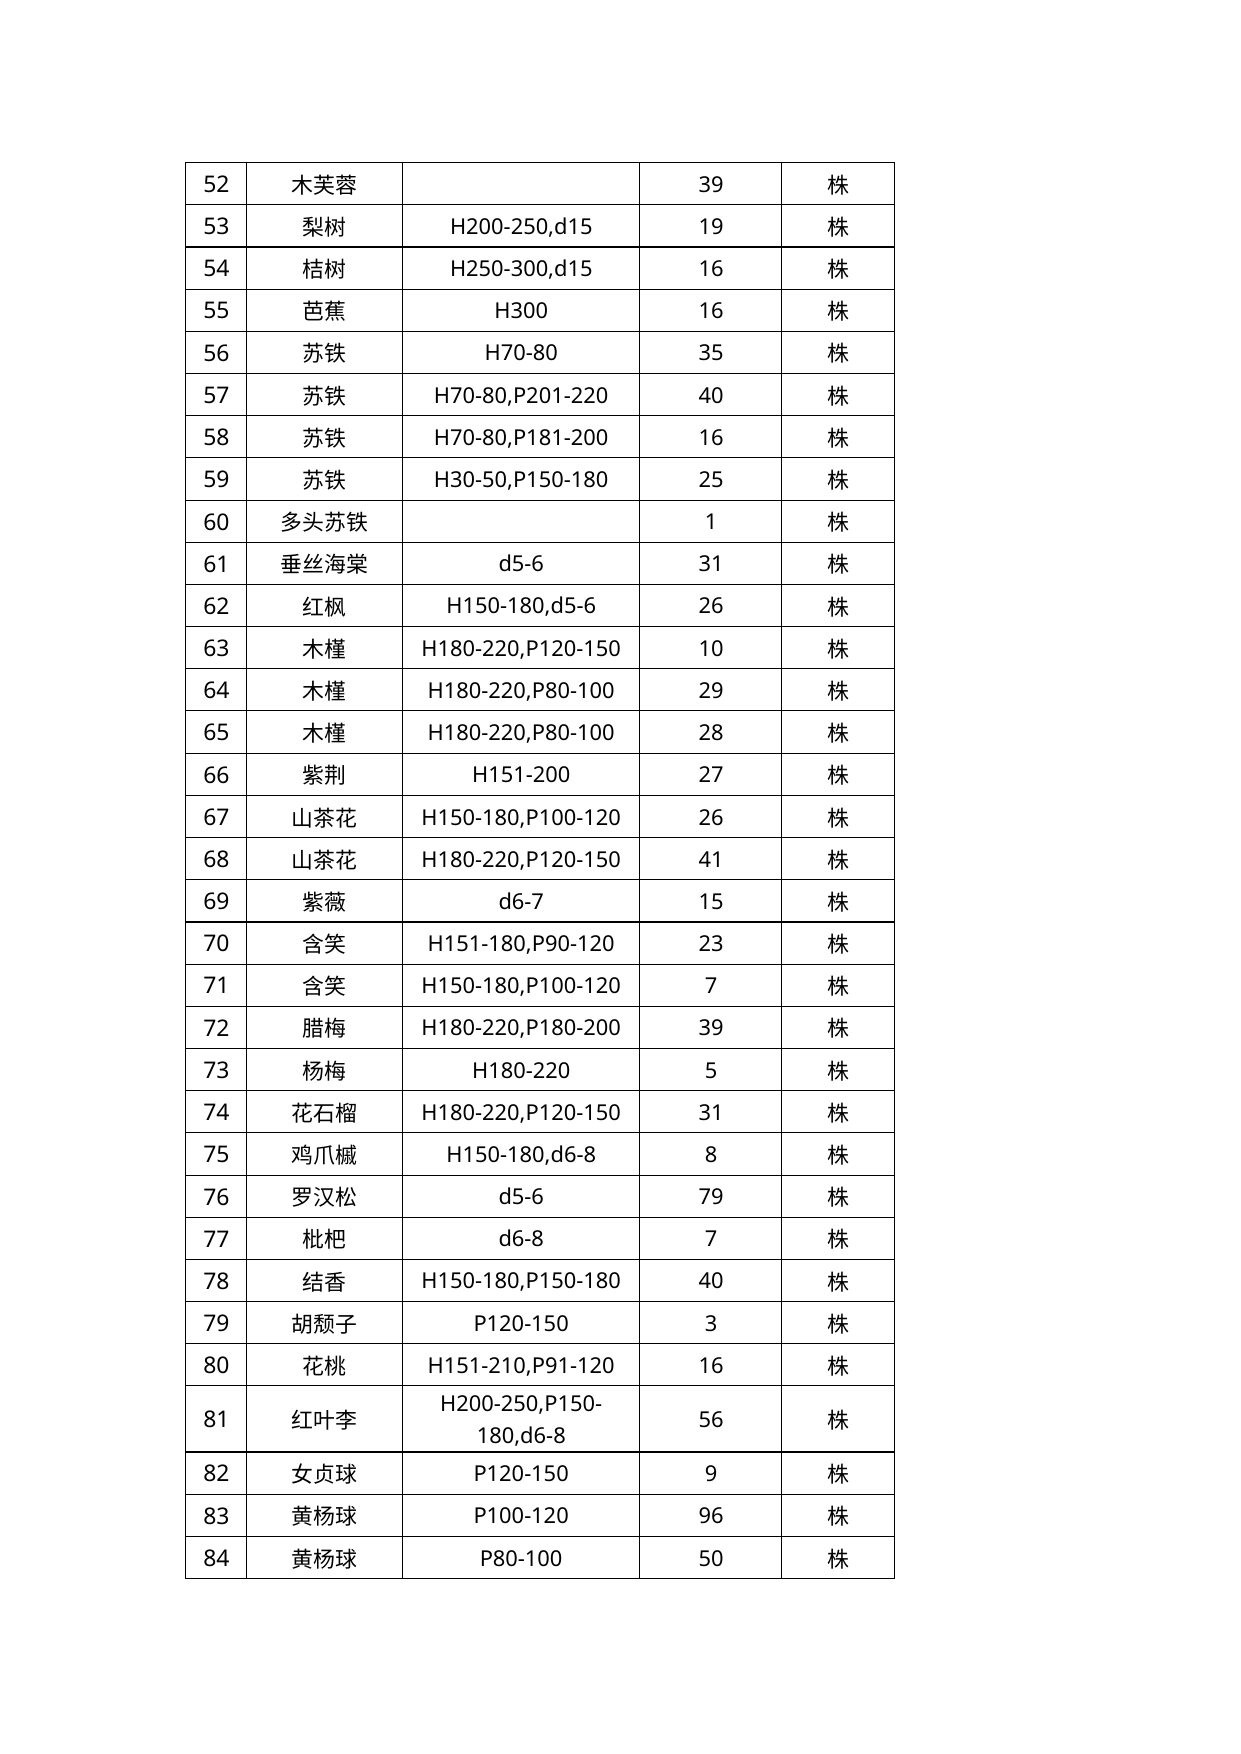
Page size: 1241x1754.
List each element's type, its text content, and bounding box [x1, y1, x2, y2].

table_cell H70-80 [403, 332, 639, 373]
table_cell 15 [640, 880, 781, 921]
table_cell 73 [186, 1049, 246, 1090]
table_cell 苏铁 [247, 374, 402, 415]
table_cell P100-120 [403, 1495, 639, 1536]
table_cell 16 [640, 1344, 781, 1385]
table_cell H150-180,P150-180 [403, 1260, 639, 1301]
table_cell 80 [186, 1344, 246, 1385]
table_cell 株 [782, 1302, 894, 1343]
table_cell H180-220,P120-150 [403, 838, 639, 879]
table_cell 木槿 [247, 627, 402, 668]
table_cell 16 [640, 416, 781, 457]
table_cell 罗汉松 [247, 1176, 402, 1217]
table_cell 株 [782, 290, 894, 331]
table_cell 50 [640, 1537, 781, 1578]
table_cell 1 [640, 501, 781, 542]
table_cell 68 [186, 838, 246, 879]
table_cell 株 [782, 332, 894, 373]
table_cell 7 [640, 965, 781, 1006]
table_cell 23 [640, 923, 781, 963]
table_cell 株 [782, 1049, 894, 1090]
table_cell 9 [640, 1453, 781, 1494]
table_cell 79 [640, 1176, 781, 1217]
table_cell 黄杨球 [247, 1537, 402, 1578]
table_cell 31 [640, 1091, 781, 1132]
table_cell 木槿 [247, 711, 402, 753]
table_cell 60 [186, 501, 246, 542]
table_cell 16 [640, 290, 781, 331]
table_cell 79 [186, 1302, 246, 1343]
table_cell 苏铁 [247, 332, 402, 373]
table_cell 28 [640, 711, 781, 753]
table_cell 67 [186, 796, 246, 837]
table_cell 62 [186, 585, 246, 626]
table_cell 苏铁 [247, 458, 402, 499]
table_cell H180-220,P180-200 [403, 1007, 639, 1048]
table_cell 70 [186, 923, 246, 963]
table_cell H200-250,P150-180,d6-8 [403, 1386, 639, 1451]
table_cell 株 [782, 1386, 894, 1451]
table_cell 株 [782, 711, 894, 753]
table_cell 株 [782, 1344, 894, 1385]
table_cell 结香 [247, 1260, 402, 1301]
table_cell 株 [782, 1453, 894, 1494]
table_cell 株 [782, 374, 894, 415]
table_cell 多头苏铁 [247, 501, 402, 542]
table_cell 58 [186, 416, 246, 457]
table_cell 株 [782, 1260, 894, 1301]
table_cell 55 [186, 290, 246, 331]
table_cell 株 [782, 458, 894, 499]
table_cell 株 [782, 1091, 894, 1132]
table_cell 41 [640, 838, 781, 879]
table_cell 株 [782, 205, 894, 246]
table_cell 紫荆 [247, 754, 402, 795]
table_cell 83 [186, 1495, 246, 1536]
table_cell H250-300,d15 [403, 248, 639, 288]
table_cell d5-6 [403, 1176, 639, 1217]
table_cell 8 [640, 1133, 781, 1174]
table_cell 56 [640, 1386, 781, 1451]
table_cell 72 [186, 1007, 246, 1048]
table_cell H30-50,P150-180 [403, 458, 639, 499]
table_cell 株 [782, 1176, 894, 1217]
table_cell 57 [186, 374, 246, 415]
table_cell H70-80,P201-220 [403, 374, 639, 415]
table_cell H200-250,d15 [403, 205, 639, 246]
table_cell 株 [782, 796, 894, 837]
table_cell d6-8 [403, 1218, 639, 1259]
table_cell 木芙蓉 [247, 163, 402, 204]
table_cell H180-220,P80-100 [403, 669, 639, 710]
table_cell 株 [782, 501, 894, 542]
table_cell 黄杨球 [247, 1495, 402, 1536]
table_cell 5 [640, 1049, 781, 1090]
table_cell 株 [782, 965, 894, 1006]
table_cell 27 [640, 754, 781, 795]
table_cell H150-180,d5-6 [403, 585, 639, 626]
table_cell 鸡爪槭 [247, 1133, 402, 1174]
table_cell 女贞球 [247, 1453, 402, 1494]
table_cell P120-150 [403, 1302, 639, 1343]
table_cell 59 [186, 458, 246, 499]
table_cell 株 [782, 585, 894, 626]
table_cell 株 [782, 880, 894, 921]
table_cell 枇杷 [247, 1218, 402, 1259]
table_cell 株 [782, 416, 894, 457]
table_cell 株 [782, 754, 894, 795]
table_cell 71 [186, 965, 246, 1006]
table_cell 杨梅 [247, 1049, 402, 1090]
table_cell 含笑 [247, 923, 402, 963]
table_cell H180-220,P120-150 [403, 1091, 639, 1132]
table_cell 木槿 [247, 669, 402, 710]
table_cell 82 [186, 1453, 246, 1494]
table_cell 61 [186, 543, 246, 584]
table_cell H150-180,d6-8 [403, 1133, 639, 1174]
table_cell 26 [640, 796, 781, 837]
table_cell 65 [186, 711, 246, 753]
table_cell 25 [640, 458, 781, 499]
table_cell 81 [186, 1386, 246, 1451]
table_cell 53 [186, 205, 246, 246]
table_cell 株 [782, 838, 894, 879]
table_cell 74 [186, 1091, 246, 1132]
table_cell H180-220,P120-150 [403, 627, 639, 668]
table_cell H151-200 [403, 754, 639, 795]
table_cell H151-180,P90-120 [403, 923, 639, 963]
table_cell 紫薇 [247, 880, 402, 921]
table_cell 腊梅 [247, 1007, 402, 1048]
table_cell 75 [186, 1133, 246, 1174]
table_cell 19 [640, 205, 781, 246]
table_cell 梨树 [247, 205, 402, 246]
table_cell 76 [186, 1176, 246, 1217]
table_cell 芭蕉 [247, 290, 402, 331]
table_cell P120-150 [403, 1453, 639, 1494]
table_cell 10 [640, 627, 781, 668]
table_cell 垂丝海棠 [247, 543, 402, 584]
table_cell 69 [186, 880, 246, 921]
table_cell H150-180,P100-120 [403, 965, 639, 1006]
table_cell 株 [782, 543, 894, 584]
table_cell 54 [186, 248, 246, 288]
table_cell H300 [403, 290, 639, 331]
table_cell 株 [782, 1495, 894, 1536]
table_cell 红叶李 [247, 1386, 402, 1451]
table_cell 苏铁 [247, 416, 402, 457]
table_cell 77 [186, 1218, 246, 1259]
table_cell 16 [640, 248, 781, 288]
table_cell 株 [782, 1537, 894, 1578]
table_cell 花石榴 [247, 1091, 402, 1132]
table_cell d6-7 [403, 880, 639, 921]
table_cell H150-180,P100-120 [403, 796, 639, 837]
table_cell 7 [640, 1218, 781, 1259]
table_cell 花桃 [247, 1344, 402, 1385]
table_cell 63 [186, 627, 246, 668]
table_cell 84 [186, 1537, 246, 1578]
table_cell 35 [640, 332, 781, 373]
table_cell 64 [186, 669, 246, 710]
table_cell 株 [782, 1133, 894, 1174]
table_cell 29 [640, 669, 781, 710]
table_cell P80-100 [403, 1537, 639, 1578]
table_cell 株 [782, 248, 894, 288]
table_cell 78 [186, 1260, 246, 1301]
table_cell H180-220 [403, 1049, 639, 1090]
table_cell d5-6 [403, 543, 639, 584]
table_cell 株 [782, 163, 894, 204]
table_cell 桔树 [247, 248, 402, 288]
table_cell 52 [186, 163, 246, 204]
table_cell 3 [640, 1302, 781, 1343]
table_cell 26 [640, 585, 781, 626]
table_cell H151-210,P91-120 [403, 1344, 639, 1385]
table_cell 31 [640, 543, 781, 584]
table_cell 红枫 [247, 585, 402, 626]
table_cell 株 [782, 1218, 894, 1259]
table_cell 40 [640, 1260, 781, 1301]
table_cell H70-80,P181-200 [403, 416, 639, 457]
table_cell 山茶花 [247, 838, 402, 879]
table_cell 胡颓子 [247, 1302, 402, 1343]
table_cell 39 [640, 1007, 781, 1048]
table_cell 株 [782, 669, 894, 710]
table_cell 山茶花 [247, 796, 402, 837]
table_cell 含笑 [247, 965, 402, 1006]
table_cell [403, 501, 639, 542]
table_cell [403, 163, 639, 204]
table_cell 39 [640, 163, 781, 204]
table_cell 株 [782, 923, 894, 963]
table_cell 96 [640, 1495, 781, 1536]
table_cell 株 [782, 627, 894, 668]
table_cell 株 [782, 1007, 894, 1048]
table_cell 66 [186, 754, 246, 795]
table_cell H180-220,P80-100 [403, 711, 639, 753]
table_cell 40 [640, 374, 781, 415]
table_cell 56 [186, 332, 246, 373]
